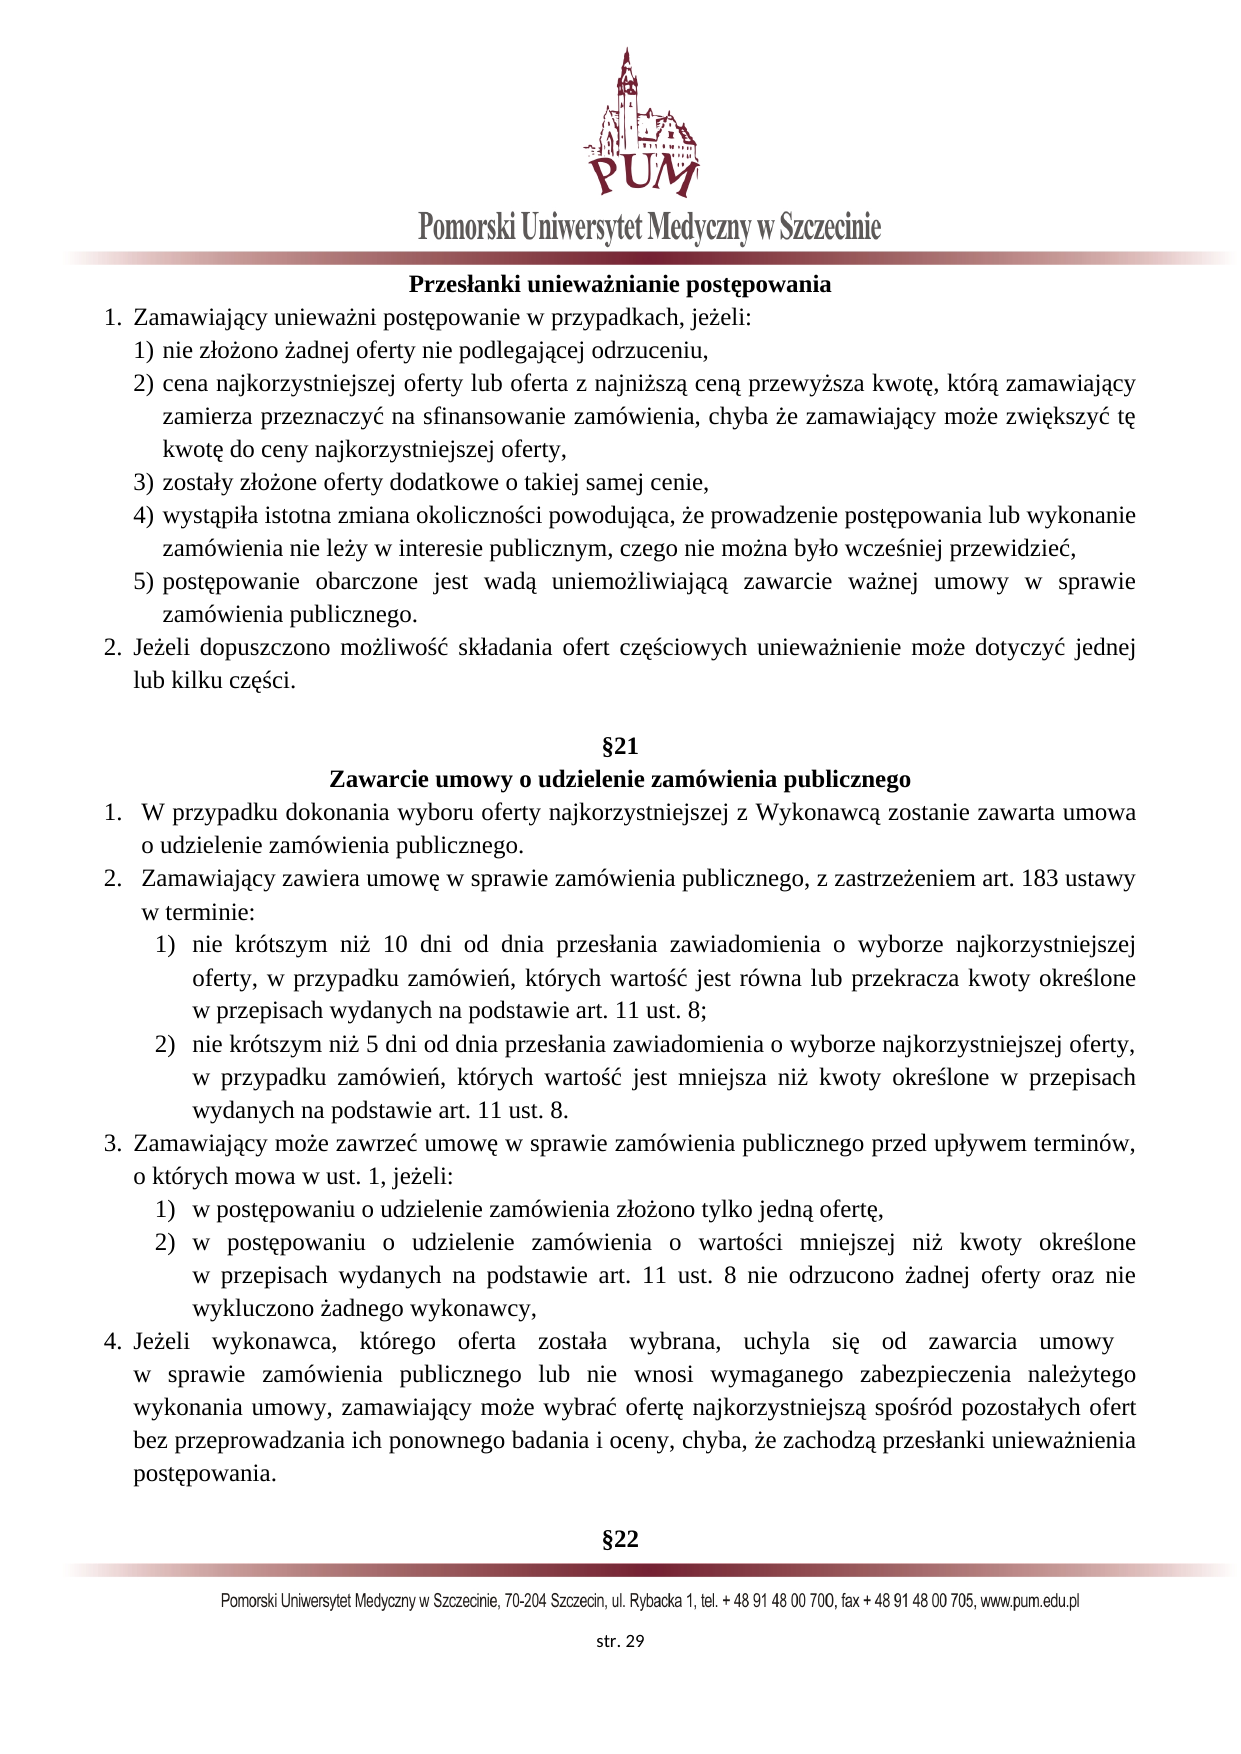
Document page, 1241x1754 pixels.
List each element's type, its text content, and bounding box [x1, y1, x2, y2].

list W przypadku dokonania wyboru oferty najkorzystniejszej z Wykonawcą zostanie zawarta umowa o udzielenie zamówienia publicznego. [103, 797, 1137, 859]
text §22 [103, 1524, 1137, 1553]
list Zamawiający zawiera umowę w sprawie zamówienia publicznego, z zastrzeżeniem art. 183 ustawy w terminie: [103, 863, 1137, 925]
list cena najkorzystniejszej oferty lub oferta z najniższą ceną przewyższa kwotę, którą zamawiający zamierza przeznaczyć na sfinansowanie zamówienia, chyba że zamawiający może zwiększyć tę kwotę do ceny najkorzystniejszej oferty, [133, 368, 1137, 463]
picture [58, 1563, 1240, 1611]
text §21 [103, 731, 1137, 760]
text Zawarcie umowy o udzielenie zamówienia publicznego [103, 764, 1137, 793]
list zostały złożone oferty dodatkowe o takiej samej cenie, [133, 467, 1137, 496]
list Jeżeli wykonawca, którego oferta została wybrana, uchyla się od zawarcia umowy w sprawie zamówienia publicznego lub nie wnosi wymaganego zabezpieczenia należytego wykonania umowy, zamawiający może wybrać ofertę najkorzystniejszą spośród pozostałych ofert bez przeprowadzania ich ponownego badania i oceny, chyba, że zachodzą przesłanki unieważnienia postępowania. [103, 1326, 1137, 1487]
text Przesłanki unieważnianie postępowania [103, 207, 1137, 298]
list wystąpiła istotna zmiana okoliczności powodująca, że prowadzenie postępowania lub wykonanie zamówienia nie leży w interesie publicznym, czego nie można było wcześniej przewidzieć, [133, 500, 1137, 562]
list Jeżeli dopuszczono możliwość składania ofert częściowych unieważnienie może dotyczyć jednej lub kilku części. [103, 632, 1137, 694]
list w postępowaniu o udzielenie zamówienia złożono tylko jedną ofertę, [154, 1194, 1137, 1222]
list w postępowaniu o udzielenie zamówienia o wartości mniejszej niż kwoty określone w przepisach wydanych na podstawie art. 11 ust. 8 nie odrzucono żadnej oferty oraz nie wykluczono żadnego wykonawcy, [154, 1227, 1137, 1322]
list nie złożono żadnej oferty nie podlegającej odrzuceniu, [133, 335, 1137, 364]
list postępowanie obarczone jest wadą uniemożliwiającą zawarcie ważnej umowy w sprawie zamówienia publicznego. [133, 566, 1137, 628]
list Zamawiający może zawrzeć umowę w sprawie zamówienia publicznego przed upływem terminów, o których mowa w ust. 1, jeżeli: [103, 1128, 1137, 1189]
list nie krótszym niż 10 dni od dnia przesłania zawiadomienia o wyborze najkorzystniejszej oferty, w przypadku zamówień, których wartość jest równa lub przekracza kwoty określone w przepisach wydanych na podstawie art. 11 ust. 8; [154, 929, 1137, 1024]
list Zamawiający unieważni postępowanie w przypadkach, jeżeli: [103, 302, 1137, 331]
picture [58, 46, 1240, 265]
list nie krótszym niż 5 dni od dnia przesłania zawiadomienia o wyborze najkorzystniejszej oferty, w przypadku zamówień, których wartość jest mniejsza niż kwoty określone w przepisach wydanych na podstawie art. 11 ust. 8. [154, 1029, 1137, 1123]
